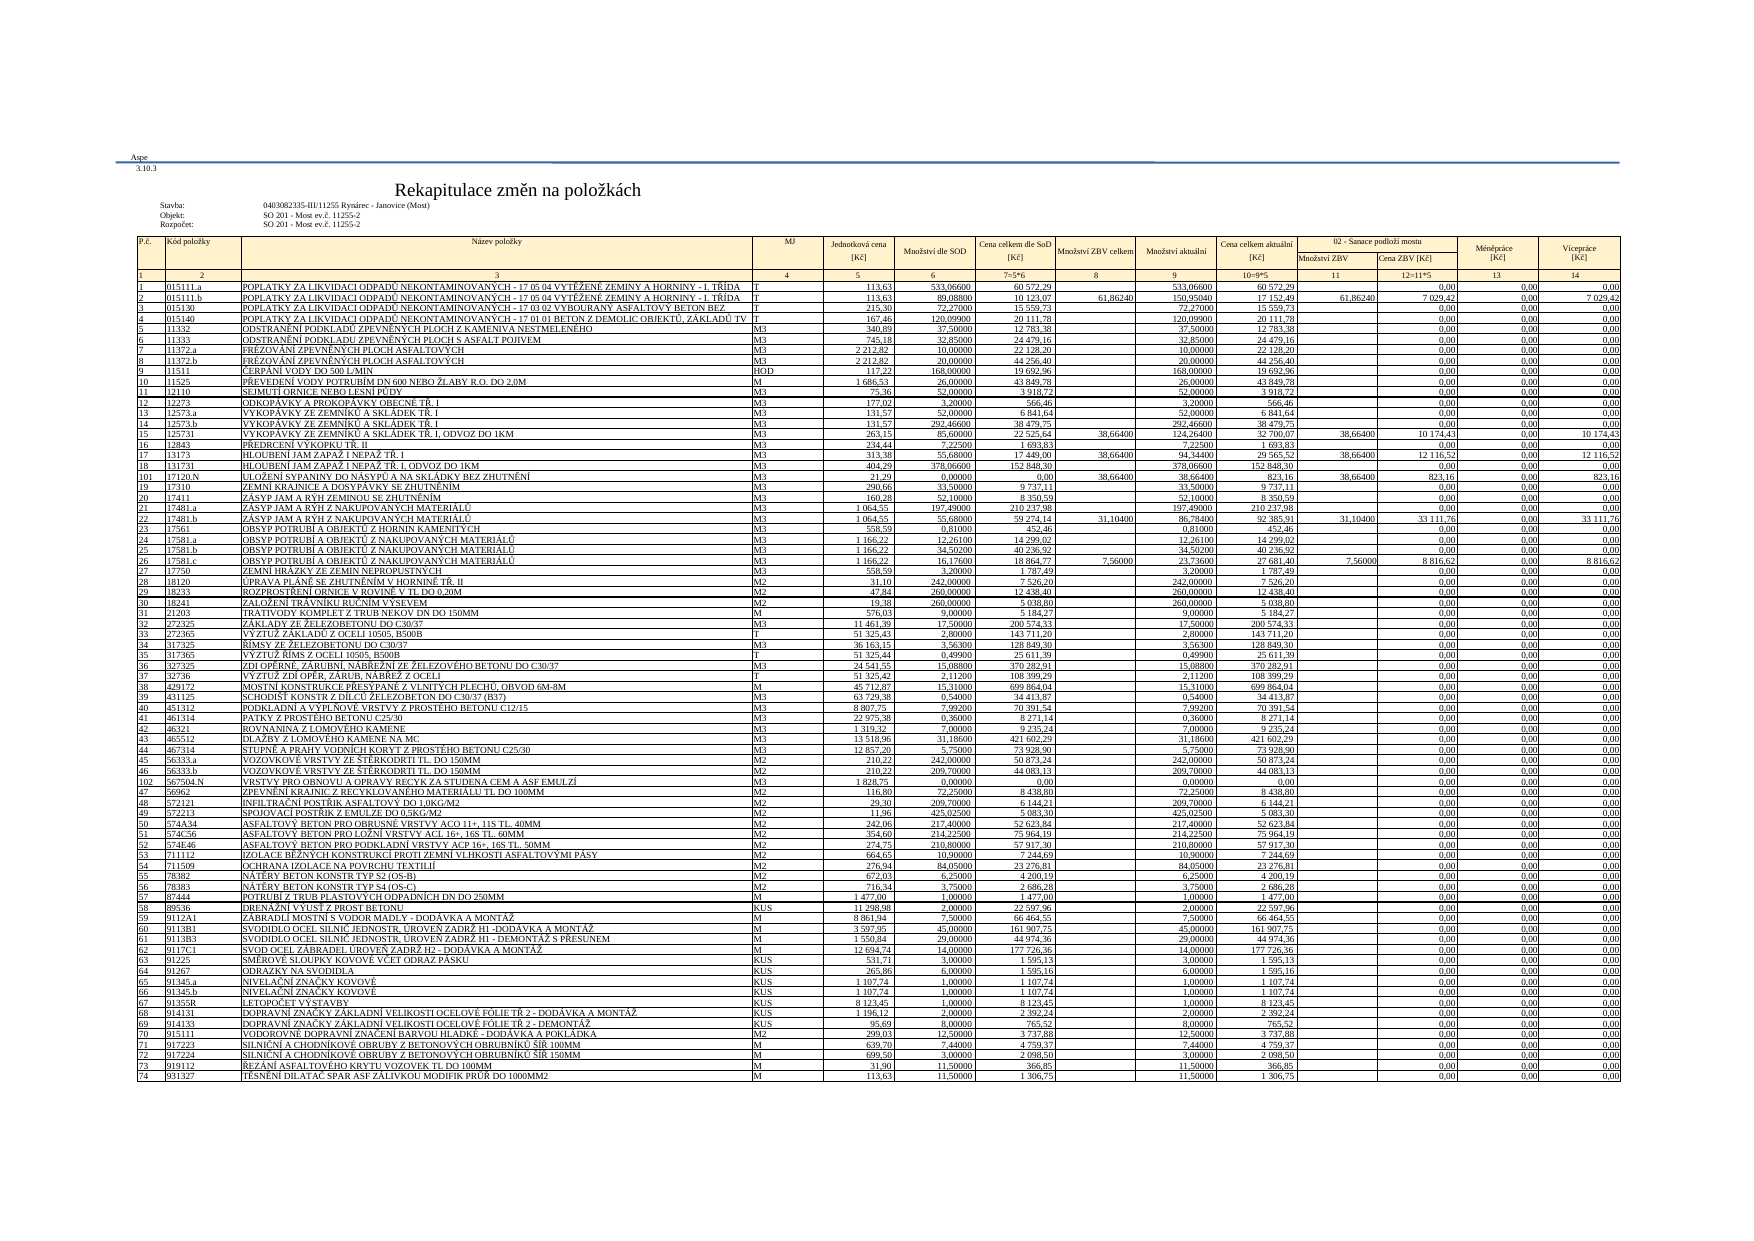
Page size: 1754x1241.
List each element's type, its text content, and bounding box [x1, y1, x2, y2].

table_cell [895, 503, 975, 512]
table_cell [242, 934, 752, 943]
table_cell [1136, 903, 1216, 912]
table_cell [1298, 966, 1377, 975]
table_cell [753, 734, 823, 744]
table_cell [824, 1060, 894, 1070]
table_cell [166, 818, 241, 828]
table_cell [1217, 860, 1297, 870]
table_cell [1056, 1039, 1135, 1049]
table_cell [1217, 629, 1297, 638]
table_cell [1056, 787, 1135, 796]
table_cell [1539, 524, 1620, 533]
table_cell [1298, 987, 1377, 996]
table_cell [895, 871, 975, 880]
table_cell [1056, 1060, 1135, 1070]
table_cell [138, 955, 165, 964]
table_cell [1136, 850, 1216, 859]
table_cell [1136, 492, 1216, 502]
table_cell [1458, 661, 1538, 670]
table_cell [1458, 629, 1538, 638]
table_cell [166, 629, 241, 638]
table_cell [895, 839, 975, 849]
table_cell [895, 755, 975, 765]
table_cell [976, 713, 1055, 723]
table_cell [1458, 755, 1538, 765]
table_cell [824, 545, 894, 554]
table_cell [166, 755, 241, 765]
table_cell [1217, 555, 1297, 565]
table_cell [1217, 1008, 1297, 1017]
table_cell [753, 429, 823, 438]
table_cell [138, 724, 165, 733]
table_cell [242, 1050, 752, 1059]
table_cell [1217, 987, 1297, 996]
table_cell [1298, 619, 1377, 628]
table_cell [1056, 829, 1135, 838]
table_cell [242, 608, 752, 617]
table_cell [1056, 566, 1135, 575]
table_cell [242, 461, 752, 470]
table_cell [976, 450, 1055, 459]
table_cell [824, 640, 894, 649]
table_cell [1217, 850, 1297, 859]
table_cell [1298, 387, 1377, 396]
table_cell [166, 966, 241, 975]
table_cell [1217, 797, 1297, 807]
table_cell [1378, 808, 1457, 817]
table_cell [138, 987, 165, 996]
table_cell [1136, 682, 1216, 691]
table_cell [1056, 282, 1135, 291]
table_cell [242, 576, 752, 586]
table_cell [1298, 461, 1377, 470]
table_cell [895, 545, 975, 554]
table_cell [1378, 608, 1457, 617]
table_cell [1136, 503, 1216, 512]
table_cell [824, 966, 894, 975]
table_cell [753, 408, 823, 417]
table_header Cena celkem aktuální [Kč] [1217, 237, 1297, 269]
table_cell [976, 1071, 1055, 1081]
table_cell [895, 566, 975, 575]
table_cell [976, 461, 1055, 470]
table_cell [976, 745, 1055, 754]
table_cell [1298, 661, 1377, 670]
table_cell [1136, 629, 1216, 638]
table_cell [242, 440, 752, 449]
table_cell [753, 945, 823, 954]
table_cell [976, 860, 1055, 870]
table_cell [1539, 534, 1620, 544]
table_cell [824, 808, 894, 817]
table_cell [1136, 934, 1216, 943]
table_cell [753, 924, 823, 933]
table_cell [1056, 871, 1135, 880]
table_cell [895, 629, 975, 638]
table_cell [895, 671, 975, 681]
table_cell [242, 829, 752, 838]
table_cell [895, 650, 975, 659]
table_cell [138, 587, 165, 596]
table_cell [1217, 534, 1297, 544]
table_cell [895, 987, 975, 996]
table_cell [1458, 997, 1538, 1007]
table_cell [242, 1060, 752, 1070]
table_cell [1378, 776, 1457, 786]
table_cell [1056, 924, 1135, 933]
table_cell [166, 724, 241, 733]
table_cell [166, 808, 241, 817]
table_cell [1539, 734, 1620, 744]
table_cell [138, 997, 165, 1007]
table_header Vícepráce [Kč] [1539, 237, 1620, 269]
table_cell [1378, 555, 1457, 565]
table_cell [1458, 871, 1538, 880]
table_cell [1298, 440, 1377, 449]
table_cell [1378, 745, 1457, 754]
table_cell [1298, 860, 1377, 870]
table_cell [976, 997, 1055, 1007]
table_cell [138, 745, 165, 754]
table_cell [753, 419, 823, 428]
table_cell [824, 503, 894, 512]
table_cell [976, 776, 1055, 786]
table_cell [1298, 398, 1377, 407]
table_cell [1298, 334, 1377, 344]
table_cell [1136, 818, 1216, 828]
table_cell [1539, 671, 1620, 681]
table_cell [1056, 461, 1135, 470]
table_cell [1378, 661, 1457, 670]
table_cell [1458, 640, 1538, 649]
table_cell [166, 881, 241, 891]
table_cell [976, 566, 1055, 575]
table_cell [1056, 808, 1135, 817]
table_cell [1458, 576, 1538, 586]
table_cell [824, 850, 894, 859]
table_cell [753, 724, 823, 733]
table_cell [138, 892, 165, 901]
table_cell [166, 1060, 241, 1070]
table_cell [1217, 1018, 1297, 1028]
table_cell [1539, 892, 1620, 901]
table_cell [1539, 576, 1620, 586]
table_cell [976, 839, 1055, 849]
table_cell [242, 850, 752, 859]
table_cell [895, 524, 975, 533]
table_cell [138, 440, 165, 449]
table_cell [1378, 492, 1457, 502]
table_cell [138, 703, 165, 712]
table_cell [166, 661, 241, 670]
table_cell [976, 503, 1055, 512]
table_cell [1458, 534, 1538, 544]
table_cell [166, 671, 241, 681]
table_cell [1298, 313, 1377, 323]
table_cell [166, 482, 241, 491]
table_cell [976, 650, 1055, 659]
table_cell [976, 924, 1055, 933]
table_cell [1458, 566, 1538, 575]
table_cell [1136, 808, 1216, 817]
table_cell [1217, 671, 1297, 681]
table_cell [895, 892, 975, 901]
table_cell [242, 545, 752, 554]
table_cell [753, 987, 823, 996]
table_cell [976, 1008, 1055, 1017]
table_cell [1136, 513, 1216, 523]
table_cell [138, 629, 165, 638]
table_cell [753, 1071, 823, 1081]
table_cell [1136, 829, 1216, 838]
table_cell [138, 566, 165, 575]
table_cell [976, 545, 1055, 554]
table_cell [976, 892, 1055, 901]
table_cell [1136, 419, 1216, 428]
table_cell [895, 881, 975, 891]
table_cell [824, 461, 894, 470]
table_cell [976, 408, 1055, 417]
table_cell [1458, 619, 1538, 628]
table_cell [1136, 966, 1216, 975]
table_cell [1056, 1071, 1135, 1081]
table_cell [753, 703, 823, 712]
table_header Název položky [242, 237, 752, 269]
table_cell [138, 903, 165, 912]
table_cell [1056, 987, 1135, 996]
table_cell [1056, 376, 1135, 386]
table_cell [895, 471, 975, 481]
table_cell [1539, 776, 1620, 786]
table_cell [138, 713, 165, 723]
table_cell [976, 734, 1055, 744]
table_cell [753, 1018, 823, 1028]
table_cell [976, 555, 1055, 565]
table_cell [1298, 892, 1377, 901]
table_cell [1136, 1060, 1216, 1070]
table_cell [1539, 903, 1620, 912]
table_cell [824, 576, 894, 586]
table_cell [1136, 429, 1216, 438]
table_cell [1056, 324, 1135, 333]
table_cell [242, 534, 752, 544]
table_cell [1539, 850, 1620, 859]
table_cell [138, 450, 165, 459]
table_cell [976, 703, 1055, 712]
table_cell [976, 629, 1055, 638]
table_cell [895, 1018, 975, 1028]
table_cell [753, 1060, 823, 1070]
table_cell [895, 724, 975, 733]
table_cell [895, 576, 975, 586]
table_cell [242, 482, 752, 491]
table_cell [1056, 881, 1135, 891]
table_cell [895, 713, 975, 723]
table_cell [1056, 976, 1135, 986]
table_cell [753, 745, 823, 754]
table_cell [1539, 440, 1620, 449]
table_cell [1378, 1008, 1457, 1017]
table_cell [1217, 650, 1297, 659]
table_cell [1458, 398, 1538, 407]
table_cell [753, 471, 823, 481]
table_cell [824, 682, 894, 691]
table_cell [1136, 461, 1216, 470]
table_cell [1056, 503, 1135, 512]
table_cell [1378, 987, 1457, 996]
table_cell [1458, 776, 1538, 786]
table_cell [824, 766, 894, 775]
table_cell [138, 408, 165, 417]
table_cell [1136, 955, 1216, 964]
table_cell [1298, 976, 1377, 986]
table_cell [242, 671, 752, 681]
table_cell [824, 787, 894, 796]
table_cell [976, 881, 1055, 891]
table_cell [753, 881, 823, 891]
table_cell [1056, 398, 1135, 407]
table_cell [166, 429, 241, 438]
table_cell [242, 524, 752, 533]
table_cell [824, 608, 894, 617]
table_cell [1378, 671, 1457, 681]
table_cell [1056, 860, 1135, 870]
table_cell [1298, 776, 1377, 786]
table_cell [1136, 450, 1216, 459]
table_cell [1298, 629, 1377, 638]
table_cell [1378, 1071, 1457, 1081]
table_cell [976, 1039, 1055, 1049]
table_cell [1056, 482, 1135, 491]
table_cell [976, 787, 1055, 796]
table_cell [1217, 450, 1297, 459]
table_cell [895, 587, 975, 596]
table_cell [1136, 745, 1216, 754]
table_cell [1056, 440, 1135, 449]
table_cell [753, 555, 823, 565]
table_header P.č. [138, 237, 165, 269]
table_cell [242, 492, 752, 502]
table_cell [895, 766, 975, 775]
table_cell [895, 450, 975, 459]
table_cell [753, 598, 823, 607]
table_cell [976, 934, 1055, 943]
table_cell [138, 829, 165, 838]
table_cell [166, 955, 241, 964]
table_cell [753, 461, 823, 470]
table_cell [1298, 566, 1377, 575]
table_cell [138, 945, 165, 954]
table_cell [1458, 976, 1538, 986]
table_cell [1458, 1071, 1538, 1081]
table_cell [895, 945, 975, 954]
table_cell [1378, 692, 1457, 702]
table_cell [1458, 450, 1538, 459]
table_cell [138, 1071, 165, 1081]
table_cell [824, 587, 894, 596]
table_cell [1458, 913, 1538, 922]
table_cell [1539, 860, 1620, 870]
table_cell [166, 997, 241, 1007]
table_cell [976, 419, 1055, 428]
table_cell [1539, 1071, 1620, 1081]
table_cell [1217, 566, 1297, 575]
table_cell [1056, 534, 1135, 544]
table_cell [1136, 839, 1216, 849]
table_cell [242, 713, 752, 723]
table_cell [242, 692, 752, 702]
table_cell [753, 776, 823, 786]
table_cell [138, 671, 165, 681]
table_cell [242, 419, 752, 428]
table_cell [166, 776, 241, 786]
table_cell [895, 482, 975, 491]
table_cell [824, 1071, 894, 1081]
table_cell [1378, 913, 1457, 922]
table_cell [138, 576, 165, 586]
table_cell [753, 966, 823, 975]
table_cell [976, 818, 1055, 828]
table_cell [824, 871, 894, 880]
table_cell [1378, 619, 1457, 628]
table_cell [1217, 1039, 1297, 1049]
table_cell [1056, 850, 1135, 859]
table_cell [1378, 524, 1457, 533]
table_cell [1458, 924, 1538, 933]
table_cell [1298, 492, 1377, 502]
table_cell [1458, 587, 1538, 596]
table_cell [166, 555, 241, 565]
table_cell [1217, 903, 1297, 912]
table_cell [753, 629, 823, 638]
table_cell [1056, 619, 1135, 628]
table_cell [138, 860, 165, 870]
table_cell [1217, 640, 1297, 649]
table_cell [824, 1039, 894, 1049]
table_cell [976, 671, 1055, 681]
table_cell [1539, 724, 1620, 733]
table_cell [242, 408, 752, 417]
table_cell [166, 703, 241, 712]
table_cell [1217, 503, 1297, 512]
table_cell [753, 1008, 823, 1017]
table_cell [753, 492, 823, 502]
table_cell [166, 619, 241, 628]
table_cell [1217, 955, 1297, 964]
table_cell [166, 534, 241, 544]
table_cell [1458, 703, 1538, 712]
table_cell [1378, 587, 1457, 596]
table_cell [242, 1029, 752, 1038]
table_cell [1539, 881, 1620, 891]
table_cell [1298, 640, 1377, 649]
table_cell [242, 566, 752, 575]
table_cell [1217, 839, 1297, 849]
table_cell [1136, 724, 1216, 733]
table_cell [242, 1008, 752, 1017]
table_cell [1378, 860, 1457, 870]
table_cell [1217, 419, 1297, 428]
table_header Kód položky [166, 237, 241, 269]
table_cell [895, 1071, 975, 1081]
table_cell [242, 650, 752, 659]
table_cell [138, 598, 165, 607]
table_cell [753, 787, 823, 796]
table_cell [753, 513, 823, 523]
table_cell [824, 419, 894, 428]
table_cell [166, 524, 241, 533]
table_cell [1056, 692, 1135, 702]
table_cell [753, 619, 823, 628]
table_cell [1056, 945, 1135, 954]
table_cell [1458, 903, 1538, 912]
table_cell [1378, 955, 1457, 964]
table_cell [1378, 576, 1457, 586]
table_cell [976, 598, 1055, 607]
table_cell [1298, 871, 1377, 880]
table_header 02 - Sanace podloží mostu [1298, 237, 1457, 252]
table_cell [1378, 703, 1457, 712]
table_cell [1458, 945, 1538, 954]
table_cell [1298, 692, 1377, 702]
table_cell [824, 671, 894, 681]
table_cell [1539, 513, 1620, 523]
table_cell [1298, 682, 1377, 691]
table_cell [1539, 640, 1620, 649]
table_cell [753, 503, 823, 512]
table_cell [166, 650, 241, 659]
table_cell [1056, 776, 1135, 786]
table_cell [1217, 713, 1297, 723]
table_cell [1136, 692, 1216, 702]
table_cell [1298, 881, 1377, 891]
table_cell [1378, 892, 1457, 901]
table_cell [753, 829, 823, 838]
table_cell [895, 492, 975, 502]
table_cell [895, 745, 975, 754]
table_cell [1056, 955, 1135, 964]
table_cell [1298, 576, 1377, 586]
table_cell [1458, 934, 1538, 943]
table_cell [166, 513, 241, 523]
table_header Množství aktuální [1136, 237, 1216, 269]
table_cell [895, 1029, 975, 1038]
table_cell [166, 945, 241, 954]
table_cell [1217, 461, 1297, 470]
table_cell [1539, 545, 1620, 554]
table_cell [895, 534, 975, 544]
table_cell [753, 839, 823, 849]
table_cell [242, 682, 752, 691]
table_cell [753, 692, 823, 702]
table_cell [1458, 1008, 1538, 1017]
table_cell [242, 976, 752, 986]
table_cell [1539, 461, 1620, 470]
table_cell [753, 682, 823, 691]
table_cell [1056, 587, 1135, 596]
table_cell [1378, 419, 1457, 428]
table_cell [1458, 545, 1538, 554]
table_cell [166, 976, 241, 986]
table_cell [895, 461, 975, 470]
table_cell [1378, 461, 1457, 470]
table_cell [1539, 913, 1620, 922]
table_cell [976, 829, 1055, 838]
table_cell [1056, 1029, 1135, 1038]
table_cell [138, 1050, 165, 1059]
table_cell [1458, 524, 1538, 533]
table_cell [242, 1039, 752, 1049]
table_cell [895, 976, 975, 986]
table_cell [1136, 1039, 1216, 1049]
table_header Stavba: Objekt: Rozpočet: [136, 173, 231, 229]
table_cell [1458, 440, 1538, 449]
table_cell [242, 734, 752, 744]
table_cell [1056, 313, 1135, 323]
table_cell [1298, 345, 1377, 354]
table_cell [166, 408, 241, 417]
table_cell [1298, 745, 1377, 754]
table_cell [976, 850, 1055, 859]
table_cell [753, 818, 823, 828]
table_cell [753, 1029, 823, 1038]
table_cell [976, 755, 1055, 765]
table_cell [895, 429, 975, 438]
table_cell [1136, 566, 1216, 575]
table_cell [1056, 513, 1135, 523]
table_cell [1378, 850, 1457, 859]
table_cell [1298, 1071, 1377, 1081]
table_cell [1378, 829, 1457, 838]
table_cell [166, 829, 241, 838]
table_cell [1298, 366, 1377, 375]
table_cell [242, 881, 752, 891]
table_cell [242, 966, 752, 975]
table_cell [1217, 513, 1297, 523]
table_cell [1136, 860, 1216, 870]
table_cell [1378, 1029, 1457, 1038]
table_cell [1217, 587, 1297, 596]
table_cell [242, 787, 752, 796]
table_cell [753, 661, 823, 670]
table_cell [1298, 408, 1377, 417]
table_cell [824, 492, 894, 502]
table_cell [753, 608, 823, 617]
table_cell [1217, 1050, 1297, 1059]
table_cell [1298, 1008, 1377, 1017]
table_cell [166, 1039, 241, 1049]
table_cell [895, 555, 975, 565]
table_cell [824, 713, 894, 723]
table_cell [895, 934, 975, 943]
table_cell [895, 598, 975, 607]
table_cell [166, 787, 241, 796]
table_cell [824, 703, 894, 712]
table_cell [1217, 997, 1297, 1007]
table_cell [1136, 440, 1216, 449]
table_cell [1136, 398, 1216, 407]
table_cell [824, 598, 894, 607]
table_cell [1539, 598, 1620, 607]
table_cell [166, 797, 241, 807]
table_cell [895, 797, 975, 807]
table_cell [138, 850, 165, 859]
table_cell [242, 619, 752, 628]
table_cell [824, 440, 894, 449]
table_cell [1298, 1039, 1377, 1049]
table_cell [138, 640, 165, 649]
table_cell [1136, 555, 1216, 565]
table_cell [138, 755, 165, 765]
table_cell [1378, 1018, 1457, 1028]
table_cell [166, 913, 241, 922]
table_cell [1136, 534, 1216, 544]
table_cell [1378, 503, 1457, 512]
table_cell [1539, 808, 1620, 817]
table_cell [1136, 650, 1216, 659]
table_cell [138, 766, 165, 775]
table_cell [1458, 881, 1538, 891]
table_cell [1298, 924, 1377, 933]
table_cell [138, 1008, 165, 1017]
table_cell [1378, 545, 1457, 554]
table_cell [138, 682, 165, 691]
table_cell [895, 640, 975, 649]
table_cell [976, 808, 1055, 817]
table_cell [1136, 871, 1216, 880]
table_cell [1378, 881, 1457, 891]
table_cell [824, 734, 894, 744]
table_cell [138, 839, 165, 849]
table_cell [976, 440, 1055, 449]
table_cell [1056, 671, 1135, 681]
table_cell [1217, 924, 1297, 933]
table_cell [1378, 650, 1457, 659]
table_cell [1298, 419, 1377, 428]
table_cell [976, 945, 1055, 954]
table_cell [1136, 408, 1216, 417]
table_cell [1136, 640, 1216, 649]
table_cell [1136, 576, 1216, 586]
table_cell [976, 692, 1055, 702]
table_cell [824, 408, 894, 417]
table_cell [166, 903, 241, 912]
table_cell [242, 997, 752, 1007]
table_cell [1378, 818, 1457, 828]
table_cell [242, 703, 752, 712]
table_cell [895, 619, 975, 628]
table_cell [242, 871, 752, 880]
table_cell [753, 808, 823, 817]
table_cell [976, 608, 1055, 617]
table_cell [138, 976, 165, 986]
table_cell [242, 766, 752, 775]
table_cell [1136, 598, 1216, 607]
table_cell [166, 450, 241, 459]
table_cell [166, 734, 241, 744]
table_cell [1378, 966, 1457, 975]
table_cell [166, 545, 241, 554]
table_header Rekapitulace změn na položkách 0403082335-III/11255 Rynárec - Janovice (Most) SO 201 - Most ev.č. 11255-2 SO 201 - Most ev.č. 11255-2 [231, 173, 658, 229]
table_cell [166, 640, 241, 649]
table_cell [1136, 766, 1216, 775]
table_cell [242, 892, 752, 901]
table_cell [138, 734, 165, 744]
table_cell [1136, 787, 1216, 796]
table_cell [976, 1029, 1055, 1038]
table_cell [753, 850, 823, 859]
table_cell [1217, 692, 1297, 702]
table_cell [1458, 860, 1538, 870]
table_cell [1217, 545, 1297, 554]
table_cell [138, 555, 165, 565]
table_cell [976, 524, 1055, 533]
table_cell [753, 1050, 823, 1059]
table_header Cena celkem dle SoD [Kč] [976, 237, 1055, 269]
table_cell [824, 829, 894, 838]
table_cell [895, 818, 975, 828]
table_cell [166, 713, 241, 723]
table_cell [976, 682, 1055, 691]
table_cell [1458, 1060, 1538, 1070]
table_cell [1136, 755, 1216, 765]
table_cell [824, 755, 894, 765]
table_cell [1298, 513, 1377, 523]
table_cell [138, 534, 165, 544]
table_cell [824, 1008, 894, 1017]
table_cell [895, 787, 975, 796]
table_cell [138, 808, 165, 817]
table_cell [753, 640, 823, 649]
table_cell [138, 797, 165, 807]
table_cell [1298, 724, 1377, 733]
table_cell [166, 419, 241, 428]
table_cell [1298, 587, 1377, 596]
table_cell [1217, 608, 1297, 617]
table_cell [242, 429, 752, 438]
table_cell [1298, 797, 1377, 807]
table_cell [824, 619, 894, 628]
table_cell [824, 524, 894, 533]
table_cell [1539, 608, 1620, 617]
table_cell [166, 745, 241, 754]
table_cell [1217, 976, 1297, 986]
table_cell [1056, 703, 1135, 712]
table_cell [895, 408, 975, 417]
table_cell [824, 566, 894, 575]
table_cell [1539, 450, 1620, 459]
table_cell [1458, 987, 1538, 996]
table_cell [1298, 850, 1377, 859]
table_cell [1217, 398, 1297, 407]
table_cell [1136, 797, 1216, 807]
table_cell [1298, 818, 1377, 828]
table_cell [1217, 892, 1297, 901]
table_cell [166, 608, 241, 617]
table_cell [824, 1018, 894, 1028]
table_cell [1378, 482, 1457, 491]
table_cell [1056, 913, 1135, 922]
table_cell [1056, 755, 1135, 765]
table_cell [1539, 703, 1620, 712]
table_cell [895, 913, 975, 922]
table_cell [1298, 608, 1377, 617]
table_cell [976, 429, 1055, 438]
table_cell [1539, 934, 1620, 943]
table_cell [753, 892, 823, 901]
table_header Jednotková cena [Kč] [824, 237, 894, 269]
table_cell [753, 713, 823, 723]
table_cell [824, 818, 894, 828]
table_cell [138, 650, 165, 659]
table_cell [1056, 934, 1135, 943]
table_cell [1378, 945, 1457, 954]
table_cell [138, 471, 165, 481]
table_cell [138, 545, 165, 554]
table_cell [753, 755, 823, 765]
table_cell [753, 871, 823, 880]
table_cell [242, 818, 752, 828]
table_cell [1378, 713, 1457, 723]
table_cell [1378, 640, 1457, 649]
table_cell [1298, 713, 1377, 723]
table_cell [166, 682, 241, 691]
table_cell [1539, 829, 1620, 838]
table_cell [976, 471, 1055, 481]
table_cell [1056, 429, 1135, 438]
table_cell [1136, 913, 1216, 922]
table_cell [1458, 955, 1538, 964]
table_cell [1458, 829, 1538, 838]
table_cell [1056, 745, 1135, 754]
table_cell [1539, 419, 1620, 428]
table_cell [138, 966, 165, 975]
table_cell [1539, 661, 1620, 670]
table_cell [1056, 334, 1135, 344]
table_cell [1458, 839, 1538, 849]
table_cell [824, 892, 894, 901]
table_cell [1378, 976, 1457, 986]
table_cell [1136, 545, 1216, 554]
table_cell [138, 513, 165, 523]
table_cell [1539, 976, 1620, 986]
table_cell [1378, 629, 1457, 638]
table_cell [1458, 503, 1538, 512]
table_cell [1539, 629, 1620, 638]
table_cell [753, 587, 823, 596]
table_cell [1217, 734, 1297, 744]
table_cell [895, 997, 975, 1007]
table_cell [1298, 355, 1377, 365]
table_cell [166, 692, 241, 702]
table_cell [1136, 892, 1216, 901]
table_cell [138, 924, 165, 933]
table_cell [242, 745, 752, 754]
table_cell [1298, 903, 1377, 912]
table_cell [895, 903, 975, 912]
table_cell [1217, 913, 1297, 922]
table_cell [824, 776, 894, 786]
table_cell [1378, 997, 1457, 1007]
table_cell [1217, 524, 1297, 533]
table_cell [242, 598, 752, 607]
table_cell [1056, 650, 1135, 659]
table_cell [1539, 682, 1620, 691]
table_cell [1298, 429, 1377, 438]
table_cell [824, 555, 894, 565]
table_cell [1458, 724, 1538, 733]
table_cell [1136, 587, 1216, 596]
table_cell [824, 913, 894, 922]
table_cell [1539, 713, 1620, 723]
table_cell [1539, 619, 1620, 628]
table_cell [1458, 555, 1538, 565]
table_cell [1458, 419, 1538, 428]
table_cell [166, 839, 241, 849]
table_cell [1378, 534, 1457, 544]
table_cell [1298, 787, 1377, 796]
table_cell [1298, 282, 1377, 291]
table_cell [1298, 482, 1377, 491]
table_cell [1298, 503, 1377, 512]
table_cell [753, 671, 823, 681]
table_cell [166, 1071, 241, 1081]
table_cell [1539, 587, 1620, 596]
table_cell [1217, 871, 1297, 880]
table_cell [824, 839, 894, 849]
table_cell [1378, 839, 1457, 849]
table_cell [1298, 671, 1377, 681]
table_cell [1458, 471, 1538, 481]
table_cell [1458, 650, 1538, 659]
table_header Množství dle SOD [895, 237, 975, 269]
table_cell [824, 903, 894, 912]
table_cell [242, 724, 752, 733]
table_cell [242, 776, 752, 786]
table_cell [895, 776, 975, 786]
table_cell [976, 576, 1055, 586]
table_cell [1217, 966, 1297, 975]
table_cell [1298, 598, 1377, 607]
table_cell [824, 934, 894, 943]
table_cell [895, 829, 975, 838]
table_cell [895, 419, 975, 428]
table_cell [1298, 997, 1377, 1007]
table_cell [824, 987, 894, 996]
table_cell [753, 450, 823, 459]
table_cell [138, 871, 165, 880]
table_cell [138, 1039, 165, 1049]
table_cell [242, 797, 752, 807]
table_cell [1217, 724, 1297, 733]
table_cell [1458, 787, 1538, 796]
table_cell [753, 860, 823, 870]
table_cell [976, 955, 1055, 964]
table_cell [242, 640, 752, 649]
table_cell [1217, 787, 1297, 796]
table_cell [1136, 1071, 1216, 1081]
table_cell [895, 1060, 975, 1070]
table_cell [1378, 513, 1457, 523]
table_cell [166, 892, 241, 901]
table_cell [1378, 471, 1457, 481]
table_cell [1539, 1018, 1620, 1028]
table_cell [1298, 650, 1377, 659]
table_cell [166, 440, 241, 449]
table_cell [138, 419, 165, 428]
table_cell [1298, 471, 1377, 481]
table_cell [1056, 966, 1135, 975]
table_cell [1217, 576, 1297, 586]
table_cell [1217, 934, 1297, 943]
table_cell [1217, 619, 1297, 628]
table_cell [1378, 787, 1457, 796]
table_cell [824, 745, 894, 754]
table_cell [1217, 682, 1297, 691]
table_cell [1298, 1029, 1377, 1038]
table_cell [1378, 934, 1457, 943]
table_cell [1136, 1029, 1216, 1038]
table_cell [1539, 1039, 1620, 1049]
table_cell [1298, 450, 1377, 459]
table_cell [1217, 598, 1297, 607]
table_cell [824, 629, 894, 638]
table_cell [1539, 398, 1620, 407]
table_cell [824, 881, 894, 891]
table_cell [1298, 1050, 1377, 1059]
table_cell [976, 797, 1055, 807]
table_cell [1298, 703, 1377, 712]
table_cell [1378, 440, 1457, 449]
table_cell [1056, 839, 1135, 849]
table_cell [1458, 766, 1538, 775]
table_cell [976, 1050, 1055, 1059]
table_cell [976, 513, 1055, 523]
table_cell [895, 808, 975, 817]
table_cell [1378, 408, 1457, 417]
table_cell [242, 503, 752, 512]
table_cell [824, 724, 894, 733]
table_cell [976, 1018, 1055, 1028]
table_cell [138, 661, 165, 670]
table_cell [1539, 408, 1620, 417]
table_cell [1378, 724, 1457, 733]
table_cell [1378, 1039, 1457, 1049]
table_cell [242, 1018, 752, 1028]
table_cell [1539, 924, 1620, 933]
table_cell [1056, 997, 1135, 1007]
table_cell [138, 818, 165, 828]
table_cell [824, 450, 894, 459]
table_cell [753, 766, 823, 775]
table_header Méněpráce [Kč] [1458, 237, 1538, 269]
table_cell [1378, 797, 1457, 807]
table_cell [1056, 303, 1135, 312]
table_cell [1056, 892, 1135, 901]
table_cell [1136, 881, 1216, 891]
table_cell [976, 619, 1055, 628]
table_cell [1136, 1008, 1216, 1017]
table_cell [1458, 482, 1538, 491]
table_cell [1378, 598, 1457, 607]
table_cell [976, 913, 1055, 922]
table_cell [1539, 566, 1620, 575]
table_cell Cena ZBV [Kč] [1378, 253, 1457, 269]
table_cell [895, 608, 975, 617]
table_cell [1056, 355, 1135, 365]
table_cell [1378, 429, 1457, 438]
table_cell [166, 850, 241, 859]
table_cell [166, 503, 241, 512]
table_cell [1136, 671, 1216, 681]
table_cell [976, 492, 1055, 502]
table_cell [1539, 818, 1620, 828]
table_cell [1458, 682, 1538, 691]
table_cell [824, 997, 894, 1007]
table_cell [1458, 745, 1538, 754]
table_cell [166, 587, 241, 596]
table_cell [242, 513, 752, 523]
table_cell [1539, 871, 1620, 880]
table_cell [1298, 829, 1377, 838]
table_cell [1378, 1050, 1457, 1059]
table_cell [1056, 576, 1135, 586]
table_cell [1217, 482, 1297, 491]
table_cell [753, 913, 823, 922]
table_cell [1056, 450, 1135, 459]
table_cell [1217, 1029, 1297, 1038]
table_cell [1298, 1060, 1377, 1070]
table_cell [1298, 376, 1377, 386]
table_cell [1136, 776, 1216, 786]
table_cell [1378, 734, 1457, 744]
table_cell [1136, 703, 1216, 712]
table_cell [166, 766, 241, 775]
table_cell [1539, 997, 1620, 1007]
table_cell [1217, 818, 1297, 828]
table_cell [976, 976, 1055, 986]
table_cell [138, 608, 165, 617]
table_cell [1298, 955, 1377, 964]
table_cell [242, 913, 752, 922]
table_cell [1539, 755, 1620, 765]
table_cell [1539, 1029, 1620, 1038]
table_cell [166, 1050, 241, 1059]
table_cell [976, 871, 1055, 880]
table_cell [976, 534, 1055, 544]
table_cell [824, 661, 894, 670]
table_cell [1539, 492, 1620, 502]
table_cell [1056, 387, 1135, 396]
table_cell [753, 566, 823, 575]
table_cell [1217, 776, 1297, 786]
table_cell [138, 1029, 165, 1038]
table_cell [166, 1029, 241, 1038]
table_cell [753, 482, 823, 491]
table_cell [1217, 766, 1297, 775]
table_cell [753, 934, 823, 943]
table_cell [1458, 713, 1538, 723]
table_header MJ [753, 237, 823, 269]
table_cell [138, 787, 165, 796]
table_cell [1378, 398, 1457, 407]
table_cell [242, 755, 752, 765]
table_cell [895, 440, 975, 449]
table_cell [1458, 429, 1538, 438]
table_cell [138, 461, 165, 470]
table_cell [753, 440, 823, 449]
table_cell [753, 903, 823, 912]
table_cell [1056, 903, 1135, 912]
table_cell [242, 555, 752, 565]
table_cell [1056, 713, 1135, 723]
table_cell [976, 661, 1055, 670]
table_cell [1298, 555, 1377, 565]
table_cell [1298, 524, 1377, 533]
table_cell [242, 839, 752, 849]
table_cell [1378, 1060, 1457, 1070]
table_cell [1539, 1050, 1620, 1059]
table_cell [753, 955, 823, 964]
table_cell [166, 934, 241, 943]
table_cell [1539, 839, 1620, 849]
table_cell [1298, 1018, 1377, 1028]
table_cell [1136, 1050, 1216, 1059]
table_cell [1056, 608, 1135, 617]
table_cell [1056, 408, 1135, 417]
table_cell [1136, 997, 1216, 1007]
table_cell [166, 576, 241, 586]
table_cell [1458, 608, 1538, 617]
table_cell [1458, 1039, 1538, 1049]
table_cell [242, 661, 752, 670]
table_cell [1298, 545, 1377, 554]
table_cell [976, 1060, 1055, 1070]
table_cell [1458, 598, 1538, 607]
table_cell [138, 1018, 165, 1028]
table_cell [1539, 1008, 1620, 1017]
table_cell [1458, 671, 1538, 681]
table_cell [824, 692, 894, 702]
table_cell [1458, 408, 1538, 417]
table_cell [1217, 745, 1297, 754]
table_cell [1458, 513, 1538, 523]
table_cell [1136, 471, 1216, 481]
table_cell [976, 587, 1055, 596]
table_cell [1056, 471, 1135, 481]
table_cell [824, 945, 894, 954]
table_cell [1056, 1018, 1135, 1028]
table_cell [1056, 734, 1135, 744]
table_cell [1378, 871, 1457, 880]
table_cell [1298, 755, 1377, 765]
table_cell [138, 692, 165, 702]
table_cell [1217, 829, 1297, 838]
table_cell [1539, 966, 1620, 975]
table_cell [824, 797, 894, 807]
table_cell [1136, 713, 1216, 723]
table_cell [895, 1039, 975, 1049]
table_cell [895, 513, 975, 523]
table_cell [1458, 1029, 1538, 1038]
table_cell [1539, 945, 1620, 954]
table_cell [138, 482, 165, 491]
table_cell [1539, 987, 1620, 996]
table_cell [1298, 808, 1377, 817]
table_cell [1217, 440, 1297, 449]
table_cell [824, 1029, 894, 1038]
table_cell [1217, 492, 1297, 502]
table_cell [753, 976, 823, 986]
table_cell [1056, 366, 1135, 375]
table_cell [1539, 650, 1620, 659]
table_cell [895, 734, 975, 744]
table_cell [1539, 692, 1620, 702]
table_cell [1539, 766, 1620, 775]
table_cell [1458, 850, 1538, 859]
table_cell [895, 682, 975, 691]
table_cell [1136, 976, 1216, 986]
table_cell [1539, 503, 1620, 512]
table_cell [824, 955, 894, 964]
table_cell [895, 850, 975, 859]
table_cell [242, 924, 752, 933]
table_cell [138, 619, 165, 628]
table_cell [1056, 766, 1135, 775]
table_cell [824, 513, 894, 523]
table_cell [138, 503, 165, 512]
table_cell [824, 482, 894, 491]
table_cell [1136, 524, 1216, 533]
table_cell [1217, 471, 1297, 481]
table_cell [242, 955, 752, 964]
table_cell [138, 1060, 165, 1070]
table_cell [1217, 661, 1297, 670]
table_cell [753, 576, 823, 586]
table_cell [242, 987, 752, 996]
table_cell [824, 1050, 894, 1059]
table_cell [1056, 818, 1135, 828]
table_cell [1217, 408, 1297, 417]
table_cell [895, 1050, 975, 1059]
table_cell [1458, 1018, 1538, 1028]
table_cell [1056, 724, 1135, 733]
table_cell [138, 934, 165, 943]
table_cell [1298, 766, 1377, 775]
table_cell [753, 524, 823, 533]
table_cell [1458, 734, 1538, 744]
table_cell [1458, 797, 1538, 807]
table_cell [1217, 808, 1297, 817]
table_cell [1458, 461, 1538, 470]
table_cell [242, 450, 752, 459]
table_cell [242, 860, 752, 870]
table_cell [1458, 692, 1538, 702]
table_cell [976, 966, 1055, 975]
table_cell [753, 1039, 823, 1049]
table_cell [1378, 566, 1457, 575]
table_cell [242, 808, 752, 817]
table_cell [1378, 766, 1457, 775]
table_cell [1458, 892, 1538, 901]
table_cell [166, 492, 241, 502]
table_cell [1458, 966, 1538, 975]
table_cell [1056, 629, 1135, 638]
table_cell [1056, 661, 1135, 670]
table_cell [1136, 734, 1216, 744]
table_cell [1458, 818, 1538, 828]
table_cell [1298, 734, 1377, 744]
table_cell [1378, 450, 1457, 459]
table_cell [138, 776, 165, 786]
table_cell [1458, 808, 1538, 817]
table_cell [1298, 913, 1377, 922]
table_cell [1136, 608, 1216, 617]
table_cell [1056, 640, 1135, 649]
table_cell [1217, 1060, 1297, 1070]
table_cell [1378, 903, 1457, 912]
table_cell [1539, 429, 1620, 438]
table_cell [1298, 303, 1377, 312]
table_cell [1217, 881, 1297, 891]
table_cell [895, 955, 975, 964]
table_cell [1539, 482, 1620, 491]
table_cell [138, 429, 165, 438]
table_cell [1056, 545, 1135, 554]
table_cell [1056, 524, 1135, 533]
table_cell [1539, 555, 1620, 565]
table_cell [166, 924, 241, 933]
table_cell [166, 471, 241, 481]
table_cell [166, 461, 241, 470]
table_cell Množství ZBV [1298, 253, 1377, 269]
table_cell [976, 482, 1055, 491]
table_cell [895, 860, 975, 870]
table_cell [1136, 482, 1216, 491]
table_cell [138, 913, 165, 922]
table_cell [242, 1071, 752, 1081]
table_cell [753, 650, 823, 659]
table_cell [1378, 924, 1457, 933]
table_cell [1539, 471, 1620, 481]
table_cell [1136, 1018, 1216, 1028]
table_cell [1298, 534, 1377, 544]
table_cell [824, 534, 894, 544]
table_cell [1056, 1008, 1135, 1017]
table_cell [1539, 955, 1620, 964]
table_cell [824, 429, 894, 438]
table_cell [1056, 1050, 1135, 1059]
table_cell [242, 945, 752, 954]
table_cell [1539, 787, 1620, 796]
table_cell [1056, 345, 1135, 354]
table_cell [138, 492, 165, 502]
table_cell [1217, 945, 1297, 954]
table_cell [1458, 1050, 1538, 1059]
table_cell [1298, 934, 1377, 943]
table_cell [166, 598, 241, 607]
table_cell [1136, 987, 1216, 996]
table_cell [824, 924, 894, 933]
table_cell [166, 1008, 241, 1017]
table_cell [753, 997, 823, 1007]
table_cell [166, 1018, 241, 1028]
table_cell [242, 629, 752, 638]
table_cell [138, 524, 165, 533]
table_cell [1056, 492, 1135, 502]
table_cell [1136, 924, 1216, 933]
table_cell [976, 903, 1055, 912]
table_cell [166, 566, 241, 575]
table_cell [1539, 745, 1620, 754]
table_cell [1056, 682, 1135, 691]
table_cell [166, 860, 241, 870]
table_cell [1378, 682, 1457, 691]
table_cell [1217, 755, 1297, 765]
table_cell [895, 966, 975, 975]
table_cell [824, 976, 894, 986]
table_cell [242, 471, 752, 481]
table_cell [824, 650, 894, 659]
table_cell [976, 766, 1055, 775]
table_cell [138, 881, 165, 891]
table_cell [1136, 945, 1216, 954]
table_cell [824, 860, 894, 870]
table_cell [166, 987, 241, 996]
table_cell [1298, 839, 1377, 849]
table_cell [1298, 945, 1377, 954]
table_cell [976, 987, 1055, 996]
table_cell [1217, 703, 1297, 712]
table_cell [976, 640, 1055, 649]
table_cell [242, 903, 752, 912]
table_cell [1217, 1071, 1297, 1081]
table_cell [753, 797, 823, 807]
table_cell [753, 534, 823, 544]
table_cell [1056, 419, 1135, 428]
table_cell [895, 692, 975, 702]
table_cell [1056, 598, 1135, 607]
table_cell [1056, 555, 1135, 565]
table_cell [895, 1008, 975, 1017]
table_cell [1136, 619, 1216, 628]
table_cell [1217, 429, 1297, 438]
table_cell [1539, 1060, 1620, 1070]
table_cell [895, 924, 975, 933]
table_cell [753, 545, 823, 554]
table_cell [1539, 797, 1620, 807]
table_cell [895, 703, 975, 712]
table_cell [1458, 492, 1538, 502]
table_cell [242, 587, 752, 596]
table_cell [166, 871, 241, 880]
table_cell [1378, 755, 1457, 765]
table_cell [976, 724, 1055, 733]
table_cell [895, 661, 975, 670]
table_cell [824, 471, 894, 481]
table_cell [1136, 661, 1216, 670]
table_header Množství ZBV celkem [1056, 237, 1135, 269]
table_cell [1298, 324, 1377, 333]
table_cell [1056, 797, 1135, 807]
